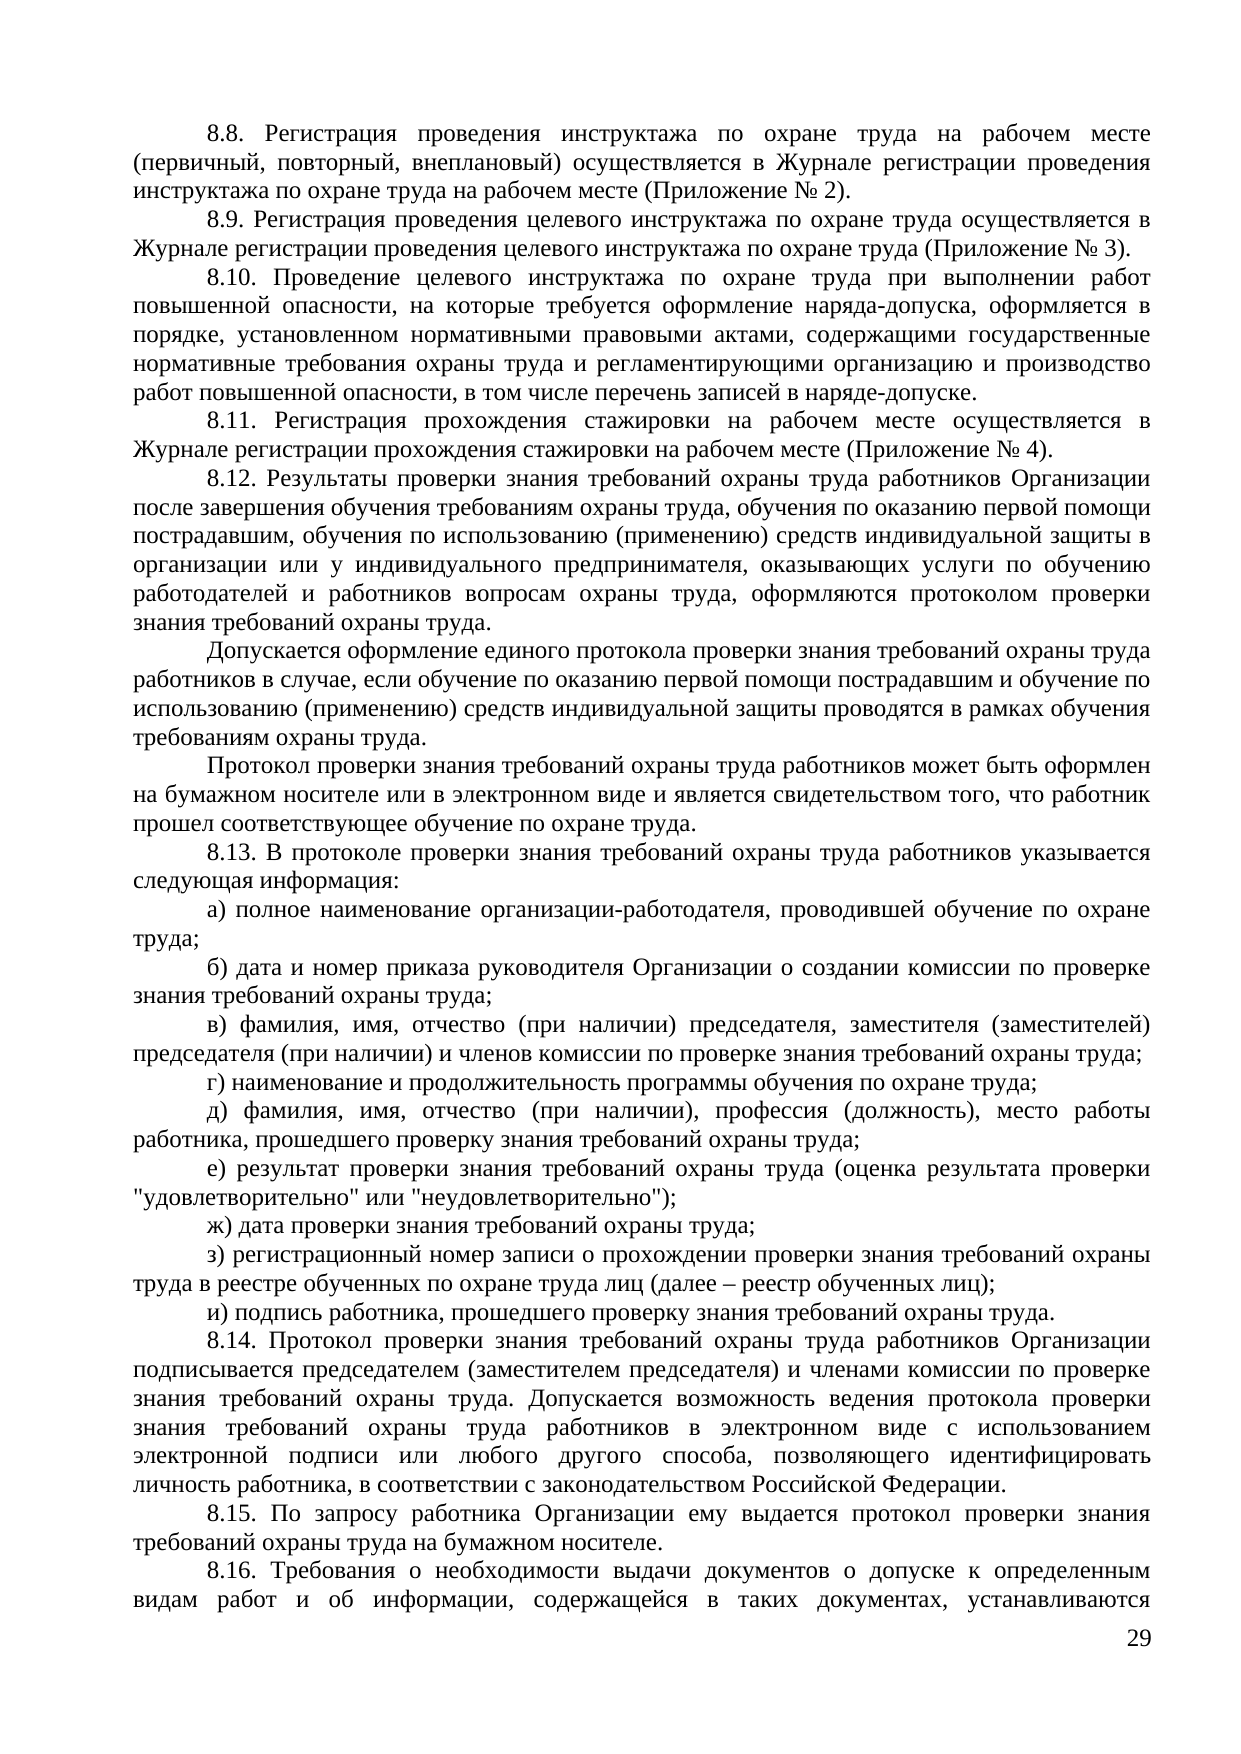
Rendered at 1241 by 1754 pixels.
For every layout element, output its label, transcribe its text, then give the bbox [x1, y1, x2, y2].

text а) полное наименование организации-работодателя, проводившей обучение по охране труда; [133, 894, 1152, 952]
text 8.15. По запросу работника Организации ему выдается протокол проверки знания требований охраны труда на бумажном носителе. [133, 1498, 1152, 1556]
text д) фамилия, имя, отчество (при наличии), профессия (должность), место работы работника, прошедшего проверку знания требований охраны труда; [133, 1096, 1152, 1153]
text г) наименование и продолжительность программы обучения по охране труда; [133, 1067, 1152, 1096]
text и) подпись работника, прошедшего проверку знания требований охраны труда. [133, 1297, 1152, 1326]
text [133, 1556, 1152, 1613]
text 8.10. Проведение целевого инструктажа по охране труда при выполнении работ повышенной опасности, на которые требуется оформление наряда-допуска, оформляется в порядке, установленном нормативными правовыми актами, содержащими государственные нормативные требования охраны труда и регламентирующими организацию и производство работ повышенной опасности, в том числе перечень записей в наряде-допуске. [133, 262, 1152, 406]
text 8.14. Протокол проверки знания требований охраны труда работников Организации подписывается председателем (заместителем председателя) и членами комиссии по проверке знания требований охраны труда. Допускается возможность ведения протокола проверки знания требований охраны труда работников в электронном виде с использованием электронной подписи или любого другого способа, позволяющего идентифицировать личность работника, в соответствии с законодательством Российской Федерации. [133, 1326, 1152, 1498]
text з) регистрационный номер записи о прохождении проверки знания требований охраны труда в реестре обученных по охране труда лиц (далее – реестр обученных лиц); [133, 1239, 1152, 1297]
text б) дата и номер приказа руководителя Организации о создании комиссии по проверке знания требований охраны труда; [133, 952, 1152, 1009]
text 8.11. Регистрация прохождения стажировки на рабочем месте осуществляется в Журнале регистрации прохождения стажировки на рабочем месте (Приложение № 4). [133, 406, 1152, 463]
text 8.8. Регистрация проведения инструктажа по охране труда на рабочем месте (первичный, повторный, внеплановый) осуществляется в Журнале регистрации проведения инструктажа по охране труда на рабочем месте (Приложение № 2). [133, 118, 1152, 204]
text 8.12. Результаты проверки знания требований охраны труда работников Организации после завершения обучения требованиям охраны труда, обучения по оказанию первой помощи пострадавшим, обучения по использованию (применению) средств индивидуальной защиты в организации или у индивидуального предпринимателя, оказывающих услуги по обучению работодателей и работников вопросам охраны труда, оформляются протоколом проверки знания требований охраны труда. [133, 463, 1152, 636]
text 8.13. В протоколе проверки знания требований охраны труда работников указывается следующая информация: [133, 837, 1152, 894]
text е) результат проверки знания требований охраны труда (оценка результата проверки "удовлетворительно" или "неудовлетворительно"); [133, 1153, 1152, 1211]
text ж) дата проверки знания требований охраны труда; [133, 1211, 1152, 1239]
text в) фамилия, имя, отчество (при наличии) председателя, заместителя (заместителей) председателя (при наличии) и членов комиссии по проверке знания требований охраны труда; [133, 1009, 1152, 1067]
text Допускается оформление единого протокола проверки знания требований охраны труда работников в случае, если обучение по оказанию первой помощи пострадавшим и обучение по использованию (применению) средств индивидуальной защиты проводятся в рамках обучения требованиям охраны труда. [133, 636, 1152, 751]
text 8.9. Регистрация проведения целевого инструктажа по охране труда осуществляется в Журнале регистрации проведения целевого инструктажа по охране труда (Приложение № 3). [133, 204, 1152, 262]
text Протокол проверки знания требований охраны труда работников может быть оформлен на бумажном носителе или в электронном виде и является свидетельством того, что работник прошел соответствующее обучение по охране труда. [133, 751, 1152, 837]
